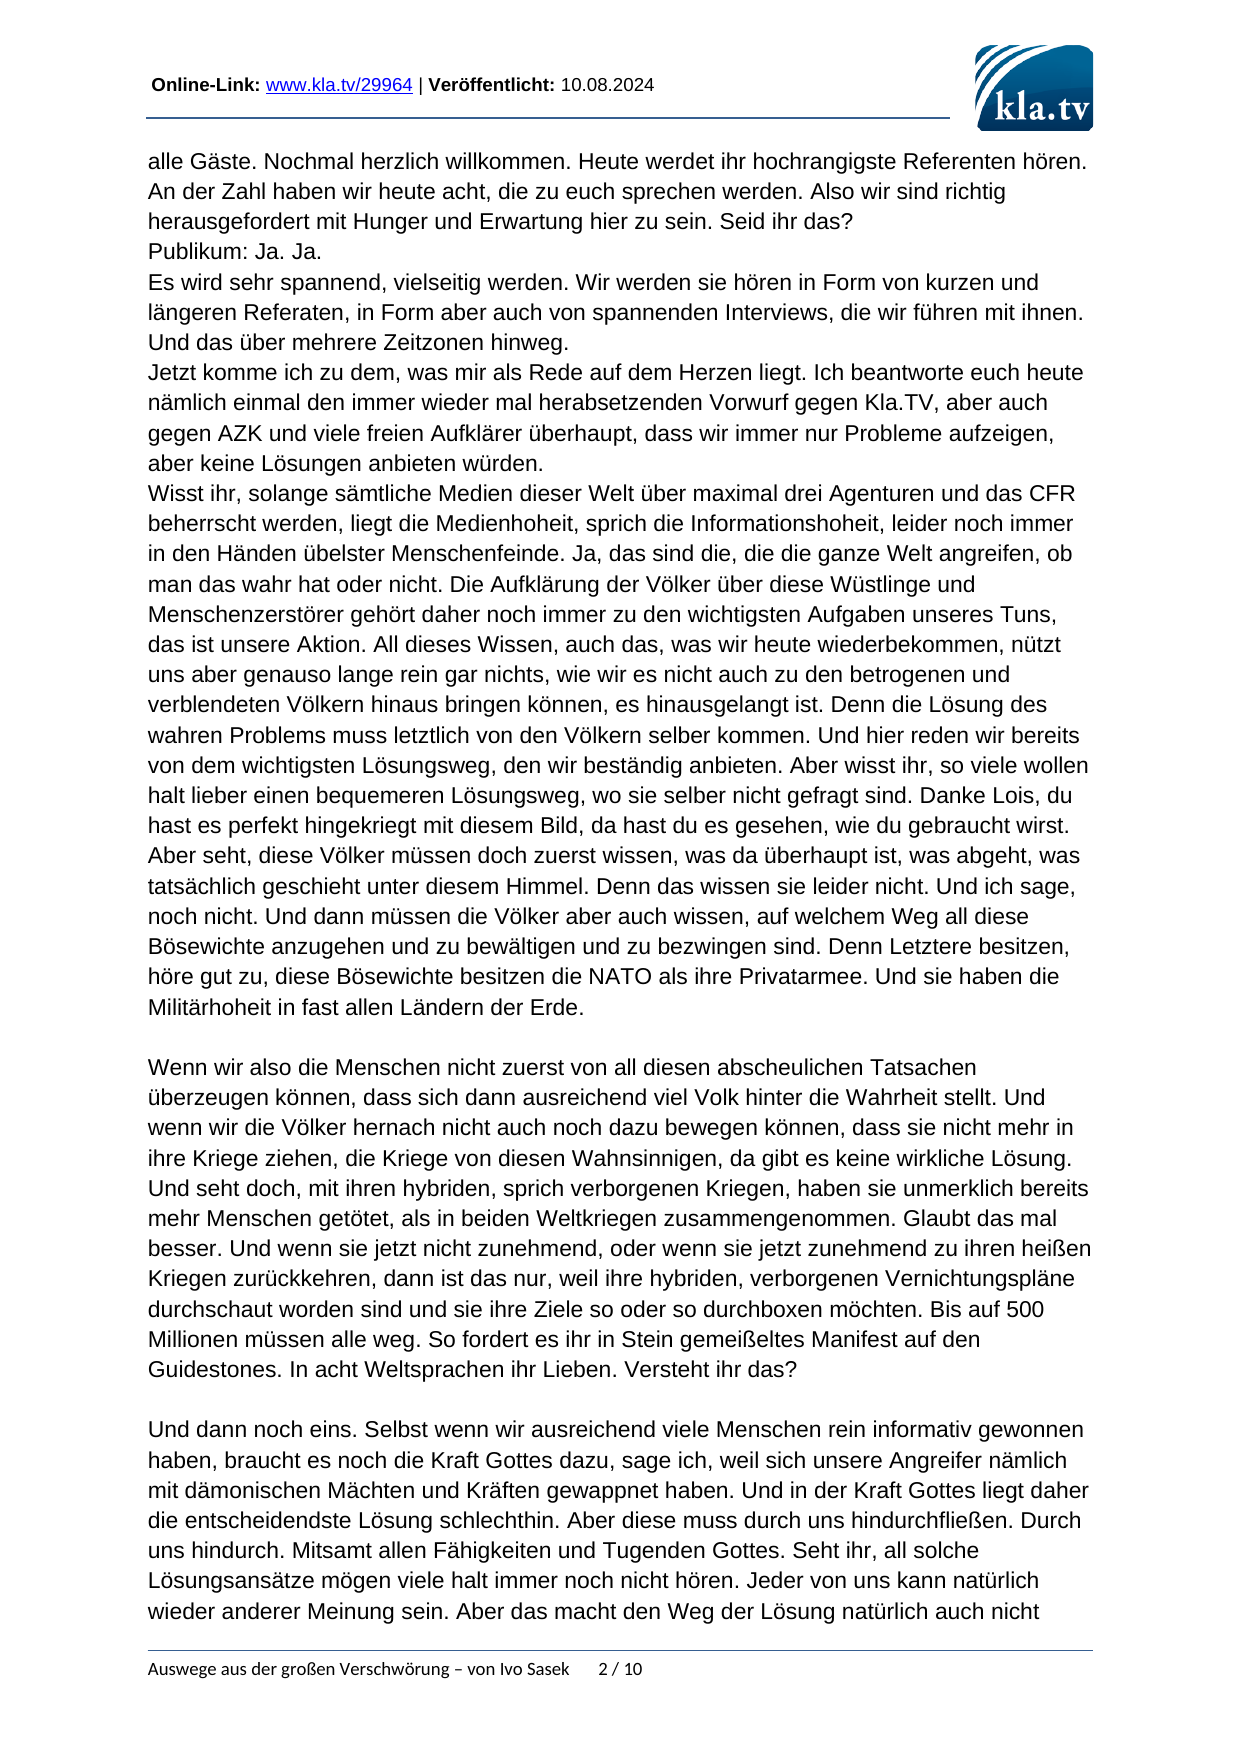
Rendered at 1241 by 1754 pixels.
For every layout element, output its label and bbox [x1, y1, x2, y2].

text [148, 148, 1093, 1624]
picture [1084, 45, 1093, 51]
picture [974, 45, 1093, 130]
